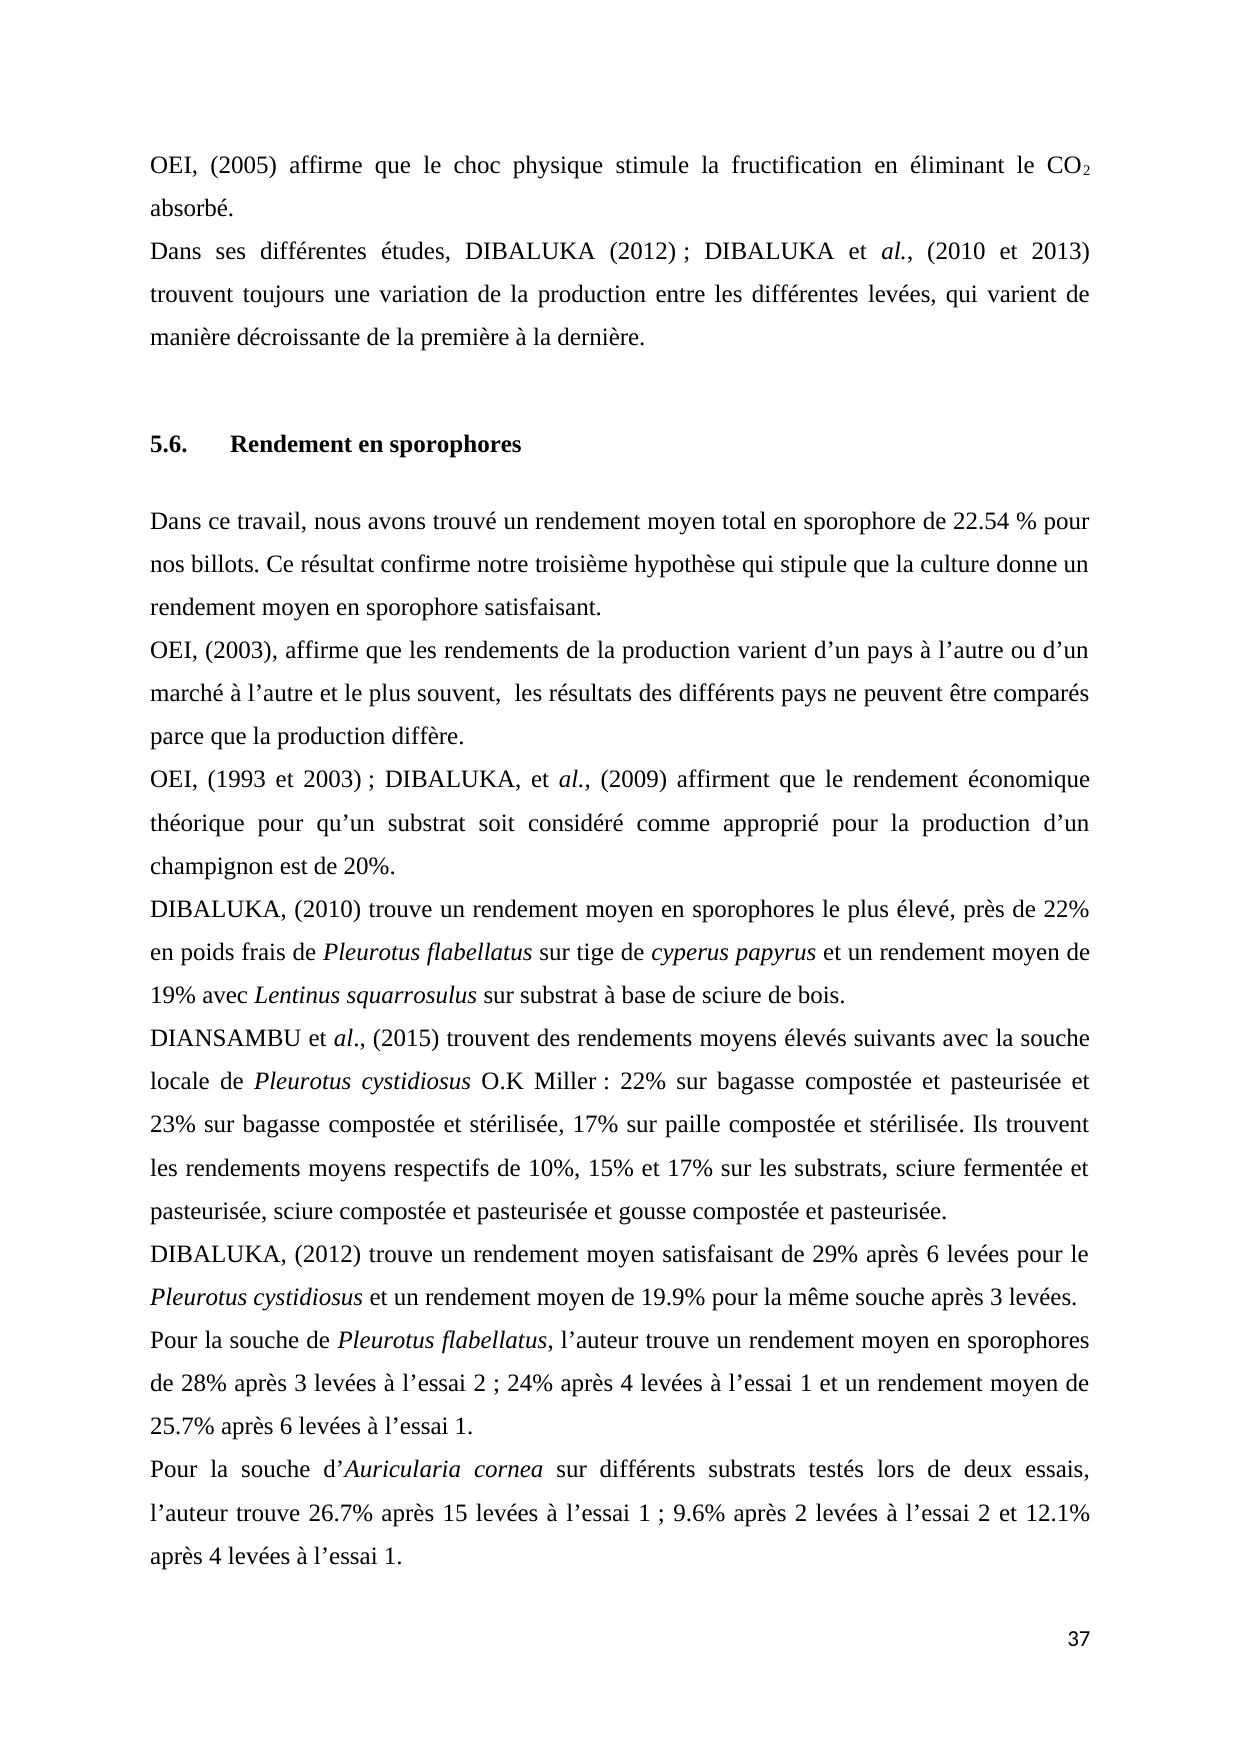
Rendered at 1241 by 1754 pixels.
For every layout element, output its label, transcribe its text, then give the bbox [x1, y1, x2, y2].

text DIANSAMBU et al., (2015) trouvent des rendements moyens élevés suivants avec la souche locale de Pleurotus cystidiosus O.K Miller : 22% sur bagasse compostée et pasteurisée et 23% sur bagasse compostée et stérilisée, 17% sur paille compostée et stérilisée. Ils trouvent les rendements moyens respectifs de 10%, 15% et 17% sur les substrats, sciure fermentée et pasteurisée, sciure compostée et pasteurisée et gousse compostée et pasteurisée. [150, 1023, 1090, 1224]
subtitle Rendement en sporophores [150, 429, 1090, 458]
text Pour la souche d’Auricularia cornea sur différents substrats testés lors de deux essais, l’auteur trouve 26.7% après 15 levées à l’essai 1 ; 9.6% après 2 levées à l’essai 2 et 12.1% après 4 levées à l’essai 1. [150, 1454, 1090, 1569]
text DIBALUKA, (2012) trouve un rendement moyen satisfaisant de 29% après 6 levées pour le Pleurotus cystidiosus et un rendement moyen de 19.9% pour la même souche après 3 levées. [150, 1239, 1090, 1311]
text OEI, (2005) affirme que le choc physique stimule la fructification en éliminant le CO2 absorbé. [150, 150, 1090, 222]
text Pour la souche de Pleurotus flabellatus, l’auteur trouve un rendement moyen en sporophores de 28% après 3 levées à l’essai 2 ; 24% après 4 levées à l’essai 1 et un rendement moyen de 25.7% après 6 levées à l’essai 1. [150, 1325, 1090, 1440]
text OEI, (1993 et 2003) ; DIBALUKA, et al., (2009) affirment que le rendement économique théorique pour qu’un substrat soit considéré comme approprié pour la production d’un champignon est de 20%. [150, 764, 1090, 879]
text OEI, (2003), affirme que les rendements de la production varient d’un pays à l’autre ou d’un marché à l’autre et le plus souvent, les résultats des différents pays ne peuvent être comparés parce que la production diffère. [150, 635, 1090, 750]
text DIBALUKA, (2010) trouve un rendement moyen en sporophores le plus élevé, près de 22% en poids frais de Pleurotus flabellatus sur tige de cyperus papyrus et un rendement moyen de 19% avec Lentinus squarrosulus sur substrat à base de sciure de bois. [150, 894, 1090, 1009]
text Dans ce travail, nous avons trouvé un rendement moyen total en sporophore de 22.54 % pour nos billots. Ce résultat confirme notre troisième hypothèse qui stipule que la culture donne un rendement moyen en sporophore satisfaisant. [150, 506, 1090, 621]
text Dans ses différentes études, DIBALUKA (2012) ; DIBALUKA et al., (2010 et 2013) trouvent toujours une variation de la production entre les différentes levées, qui varient de manière décroissante de la première à la dernière. [150, 236, 1090, 351]
